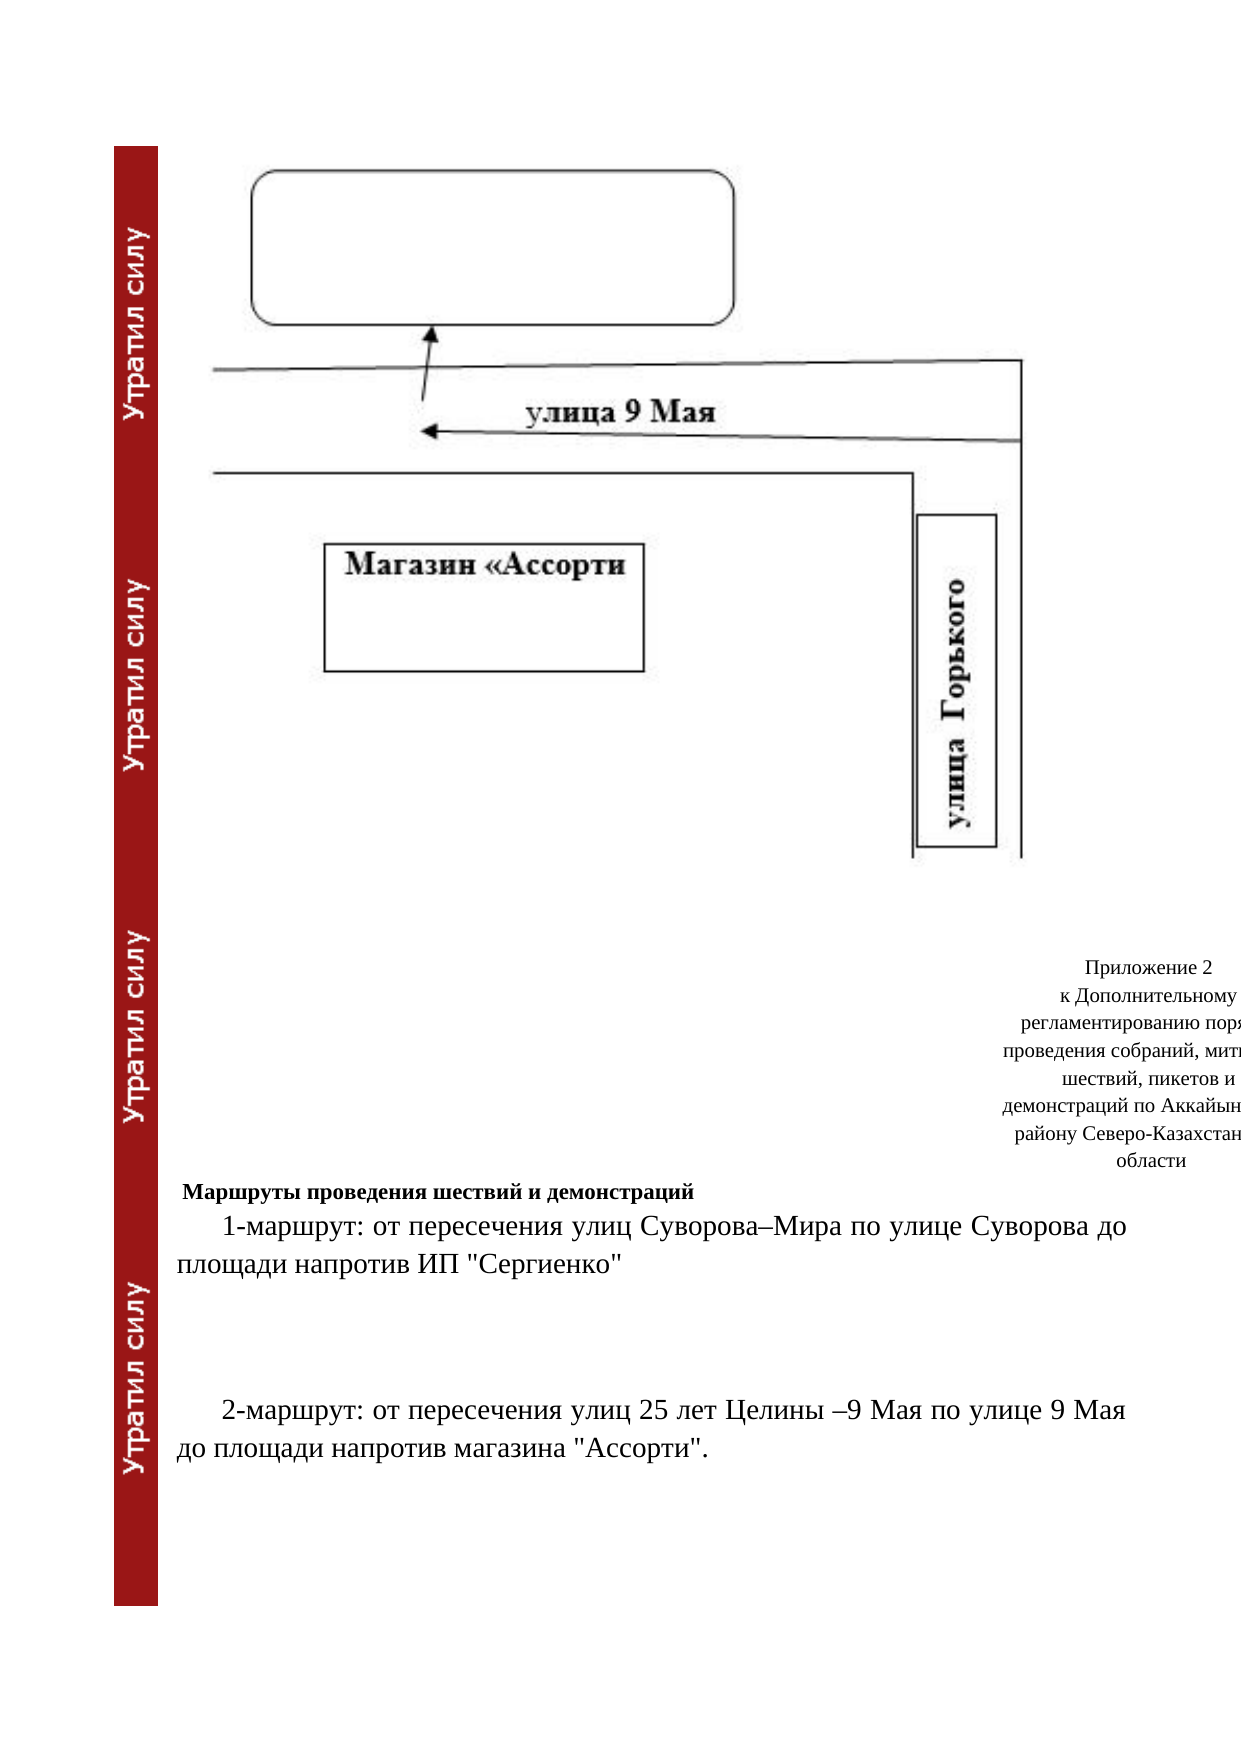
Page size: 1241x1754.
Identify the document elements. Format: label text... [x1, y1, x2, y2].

table_header Приложение 2 к Дополнительному регламентированию порядка проведения собраний, митингов, шествий, пикетов и демонстраций по Аккайынскому району Северо-Казахстанской области [912, 954, 1240, 1178]
picture [114, 1464, 158, 1606]
text 1-маршрут: от пересечения улиц Суворова–Мира по улице Суворова до площади напротив ИП "Сергиенко" [112, 1208, 1128, 1280]
picture [176, 150, 1073, 886]
picture [114, 146, 158, 954]
table_header [101, 954, 912, 1178]
picture [114, 1280, 158, 1392]
text Маршруты проведения шествий и демонстраций [112, 1178, 1128, 1204]
picture [114, 1204, 158, 1208]
text 2-маршрут: от пересечения улиц 25 лет Целины –9 Мая по улице 9 Мая до площади напротив магазина "Ассорти". [112, 1392, 1128, 1464]
